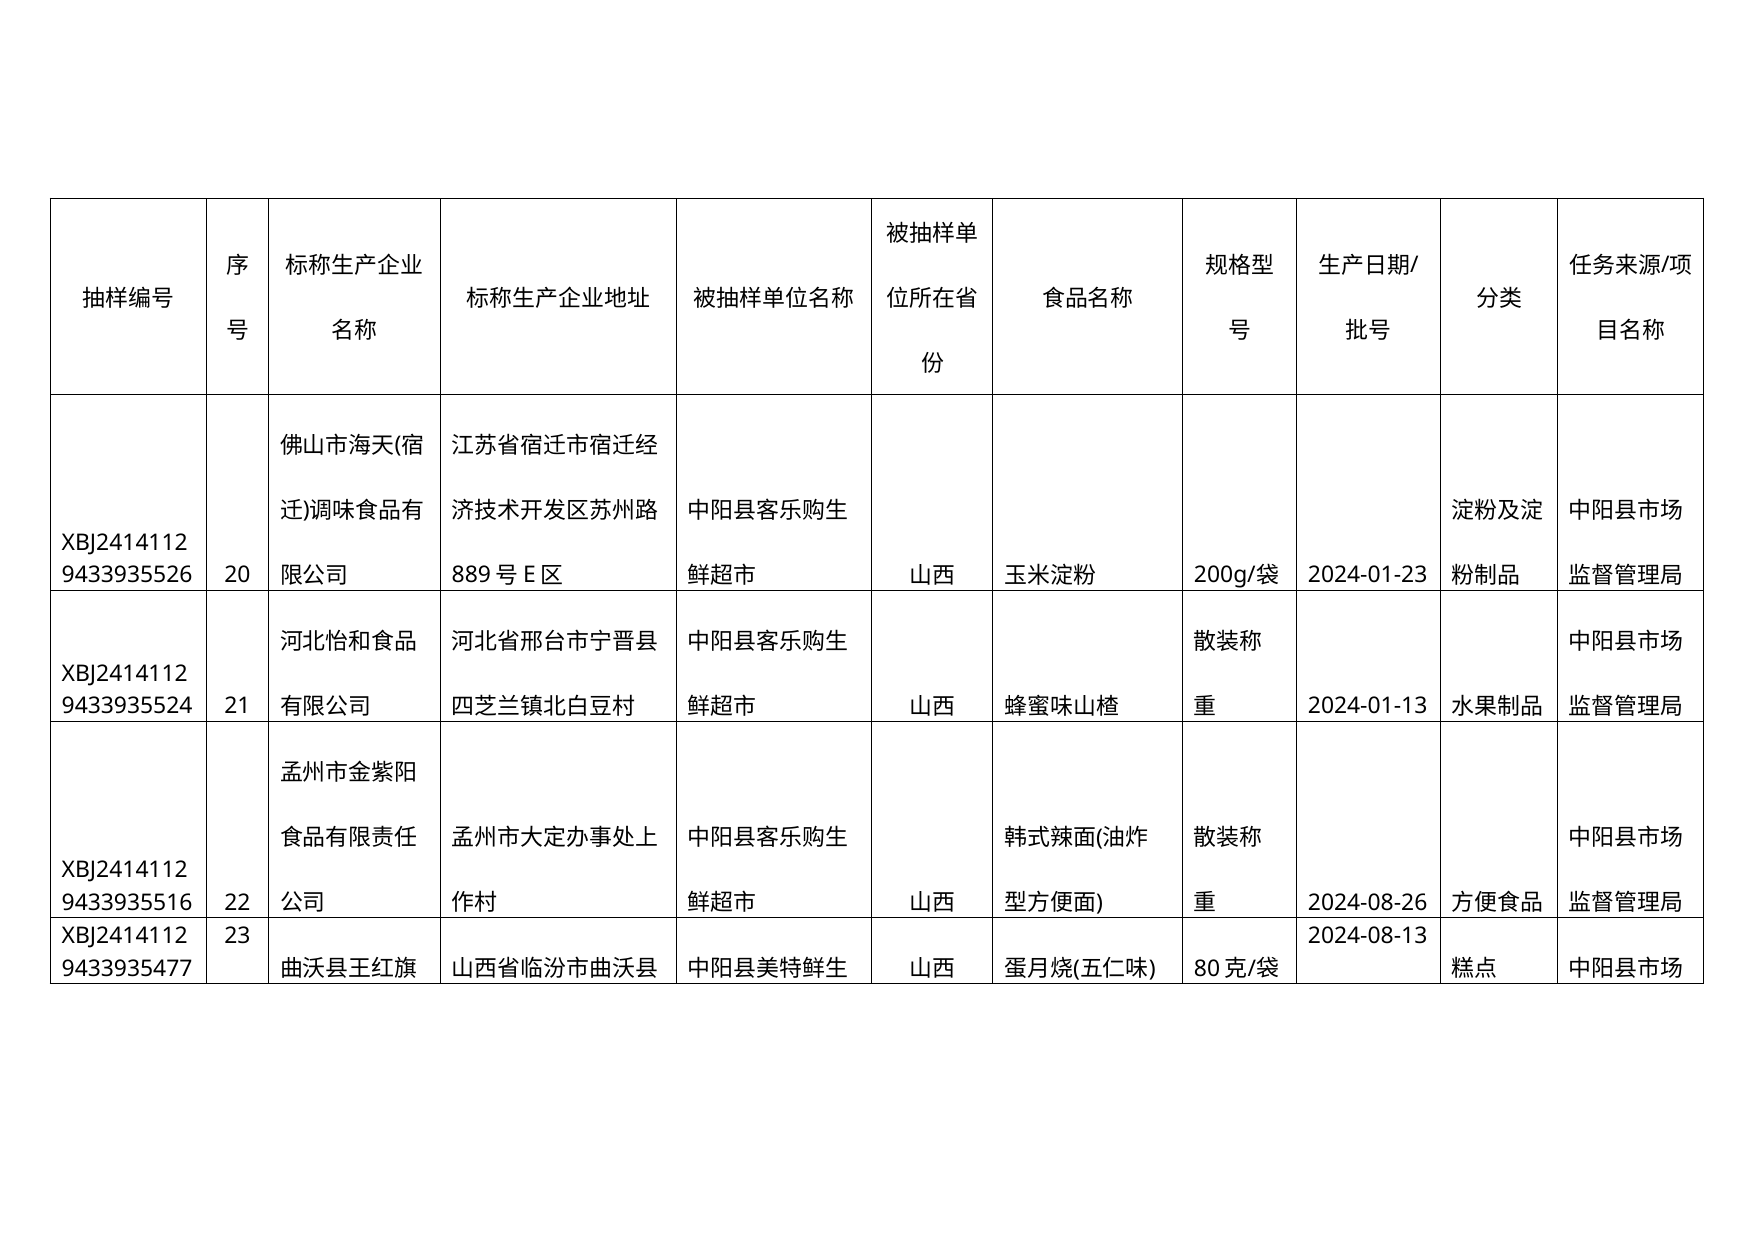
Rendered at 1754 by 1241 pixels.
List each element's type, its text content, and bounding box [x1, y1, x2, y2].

table_cell 河北省邢台市宁晋县四芝兰镇北白豆村 [441, 591, 676, 721]
table_header 标称生产企业地址 [441, 199, 676, 394]
table_cell 韩式辣面(油炸型方便面) [993, 722, 1182, 917]
table_cell 散装称重 [1183, 722, 1296, 917]
table_cell 22 [207, 722, 268, 917]
table_cell 河北怡和食品有限公司 [269, 591, 440, 721]
table_cell 2024-01-13 [1297, 591, 1440, 721]
table_cell 糕点 [1441, 918, 1557, 983]
table_cell 孟州市金紫阳食品有限责任公司 [269, 722, 440, 917]
table_header 食品名称 [993, 199, 1182, 394]
table_cell 中阳县市场监督管理局 [1558, 918, 1703, 983]
table_cell 孟州市大定办事处上作村 [441, 722, 676, 917]
table_cell 中阳县客乐购生鲜超市 [677, 591, 871, 721]
table_header 分类 [1441, 199, 1557, 394]
table_cell 200g/袋 [1183, 395, 1296, 590]
table_header 抽样编号 [51, 199, 206, 394]
table_cell 20 [207, 395, 268, 590]
table_cell 中阳县市场监督管理局 [1558, 591, 1703, 721]
table_header 标称生产企业名称 [269, 199, 440, 394]
table_cell 2024-01-23 [1297, 395, 1440, 590]
table_cell 江苏省宿迁市宿迁经济技术开发区苏州路889号E区 [441, 395, 676, 590]
table_cell 中阳县市场监督管理局 [1558, 722, 1703, 917]
table_cell 散装称重 [1183, 591, 1296, 721]
table_cell 淀粉及淀粉制品 [1441, 395, 1557, 590]
table_cell XBJ24141129433935526 [51, 395, 206, 590]
table_cell 蛋月烧(五仁味) [993, 918, 1182, 983]
table_header 任务来源/项目名称 [1558, 199, 1703, 394]
table_cell 2024-08-13 [1297, 918, 1440, 983]
table_cell 中阳县美特鲜生鲜超市 [677, 918, 871, 983]
table_header 被抽样单位所在省份 [872, 199, 992, 394]
table_header 被抽样单位名称 [677, 199, 871, 394]
table_cell 蜂蜜味山楂 [993, 591, 1182, 721]
table_cell 水果制品 [1441, 591, 1557, 721]
table_cell 佛山市海天(宿迁)调味食品有限公司 [269, 395, 440, 590]
table_cell 山西省临汾市曲沃县里村镇里村八组 [441, 918, 676, 983]
table_header 生产日期/批号 [1297, 199, 1440, 394]
table_cell 山西 [872, 918, 992, 983]
table_header 序号 [207, 199, 268, 394]
table_cell 2024-08-26 [1297, 722, 1440, 917]
table_cell 方便食品 [1441, 722, 1557, 917]
table_cell 80克/袋 [1183, 918, 1296, 983]
table_cell 玉米淀粉 [993, 395, 1182, 590]
table_cell 21 [207, 591, 268, 721]
table_cell 山西 [872, 395, 992, 590]
table_cell XBJ24141129433935516 [51, 722, 206, 917]
table_cell 中阳县客乐购生鲜超市 [677, 395, 871, 590]
table_cell XBJ24141129433935477 [51, 918, 206, 983]
table_cell 曲沃县王红旗食品厂 [269, 918, 440, 983]
table_cell 23 [207, 918, 268, 983]
table_cell XBJ24141129433935524 [51, 591, 206, 721]
table_cell 山西 [872, 591, 992, 721]
table_cell 山西 [872, 722, 992, 917]
table_cell 中阳县市场监督管理局 [1558, 395, 1703, 590]
table_header 规格型号 [1183, 199, 1296, 394]
table_cell 中阳县客乐购生鲜超市 [677, 722, 871, 917]
